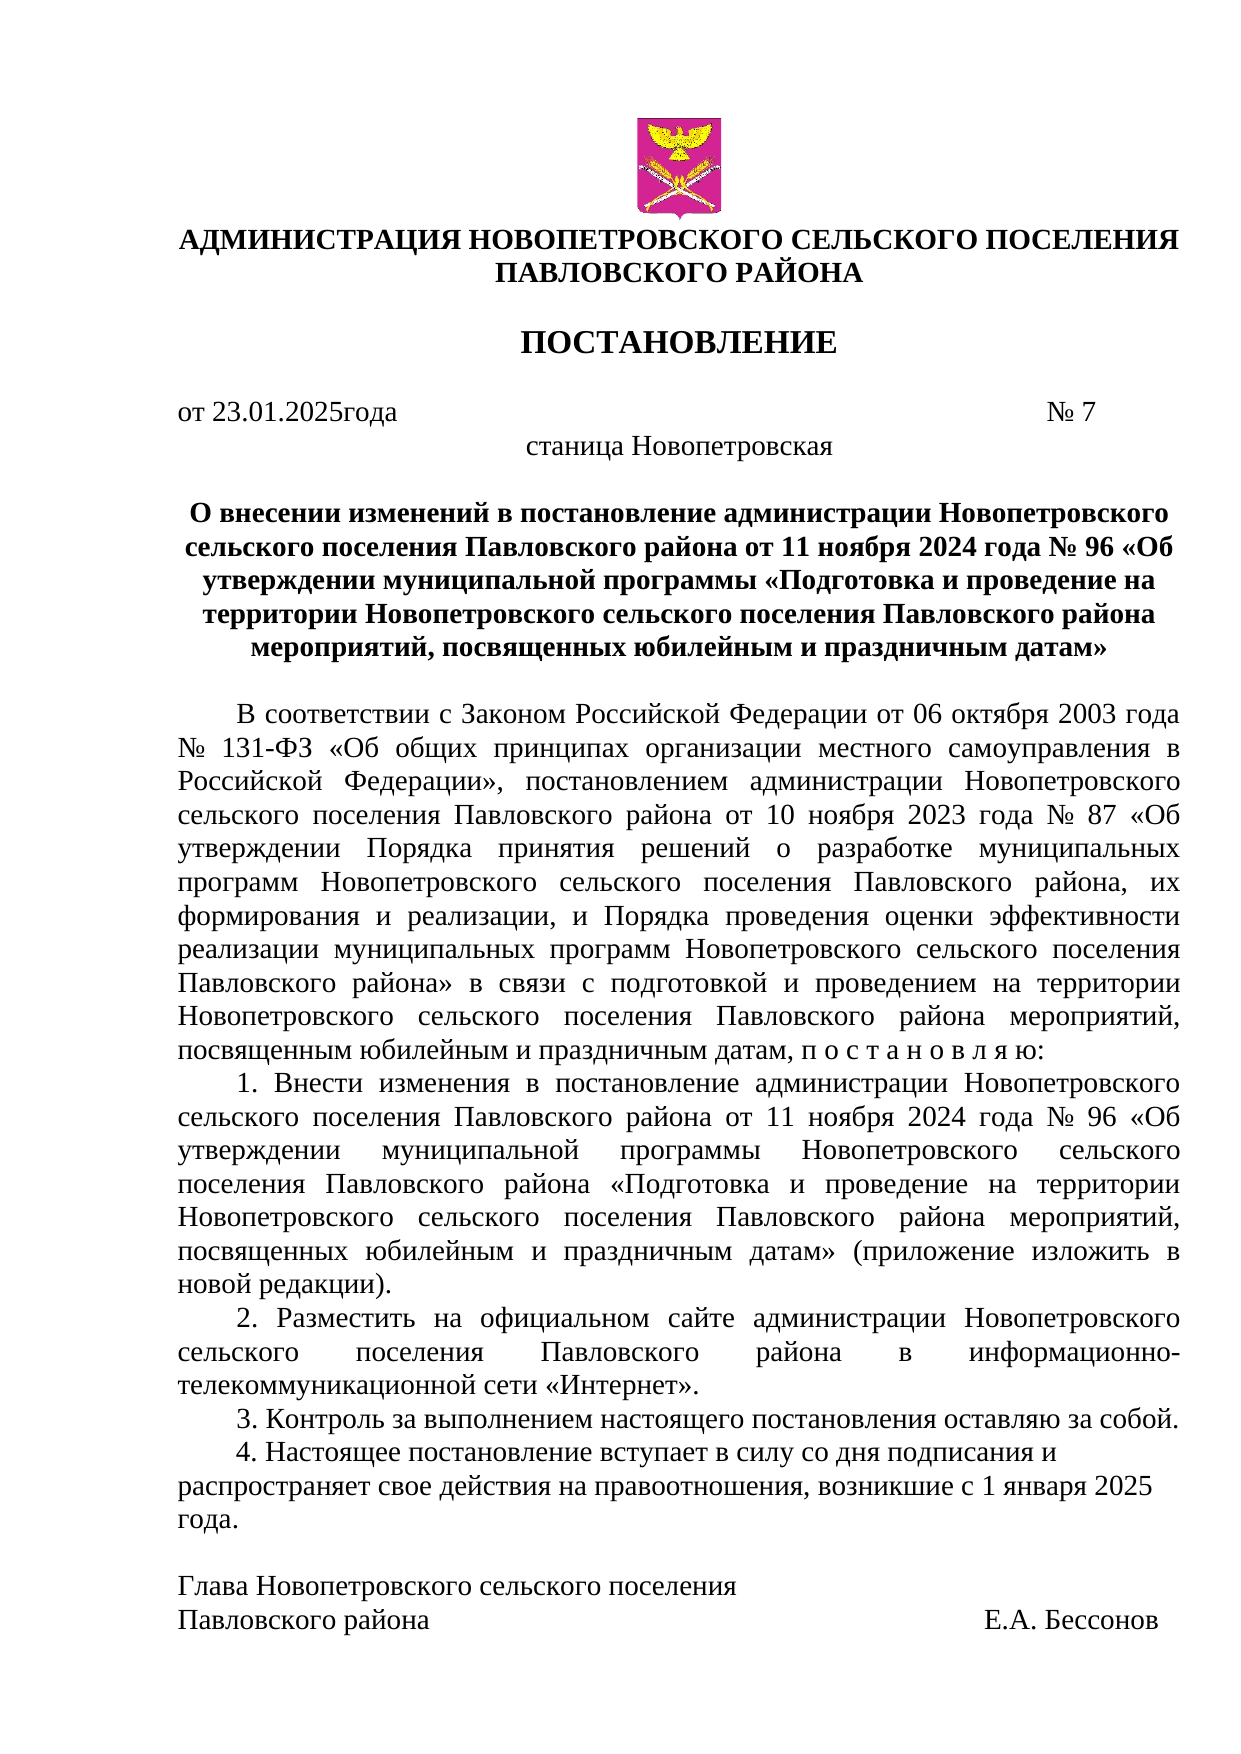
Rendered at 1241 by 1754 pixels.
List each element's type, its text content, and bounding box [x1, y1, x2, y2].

text 1. Внести изменения в постановление администрации Новопетровского сельского поселения Павловского района от 11 ноября 2024 года № 96 «Об утверждении муниципальной программы Новопетровского сельского поселения Павловского района «Подготовка и проведение на территории Новопетровского сельского поселения Павловского района мероприятий, посвященных юбилейным и праздничным датам» (приложение изложить в новой редакции). [177, 1065, 1181, 1300]
text О внесении изменений в постановление администрации Новопетровского сельского поселения Павловского района от 11 ноября 2024 года № 96 «Об утверждении муниципальной программы «Подготовка и проведение на территории Новопетровского сельского поселения Павловского района мероприятий, посвященных юбилейным и праздничным датам» [177, 495, 1181, 663]
text 3. Контроль за выполнением настоящего постановления оставляю за собой. [177, 1401, 1181, 1434]
text от 23.01.2025года № 7 [177, 394, 1181, 428]
text Павловского района Е.А. Бессонов [177, 1602, 1181, 1636]
text Глава Новопетровского сельского поселения [177, 1568, 1181, 1602]
text 4. Настоящее постановление вступает в силу со дня подписания и распространяет свое действия на правоотношения, возникшие с 1 января 2025 года. [177, 1434, 1181, 1535]
text станица Новопетровская [177, 428, 1181, 462]
text 2. Разместить на официальном сайте администрации Новопетровского сельского поселения Павловского района в информационно-телекоммуникационной сети «Интернет». [177, 1300, 1181, 1401]
text ПОСТАНОВЛЕНИЕ [177, 323, 1181, 361]
text АДМИНИСТРАЦИЯ НОВОПЕТРОВСКОГО СЕЛЬСКОГО ПОСЕЛЕНИЯ ПАВЛОВСКОГО РАЙОНА [177, 222, 1181, 289]
picture [637, 118, 722, 222]
text В соответствии с Законом Российской Федерации от 06 октября 2003 года № 131-ФЗ «Об общих принципах организации местного самоуправления в Российской Федерации», постановлением администрации Новопетровского сельского поселения Павловского района от 10 ноября 2023 года № 87 «Об утверждении Порядка принятия решений о разработке муниципальных программ Новопетровского сельского поселения Павловского района, их формирования и реализации, и Порядка проведения оценки эффективности реализации муниципальных программ Новопетровского сельского поселения Павловского района» в связи с подготовкой и проведением на территории Новопетровского сельского поселения Павловского района мероприятий, посвященным юбилейным и праздничным датам, п о с т а н о в л я ю: [177, 696, 1181, 1065]
